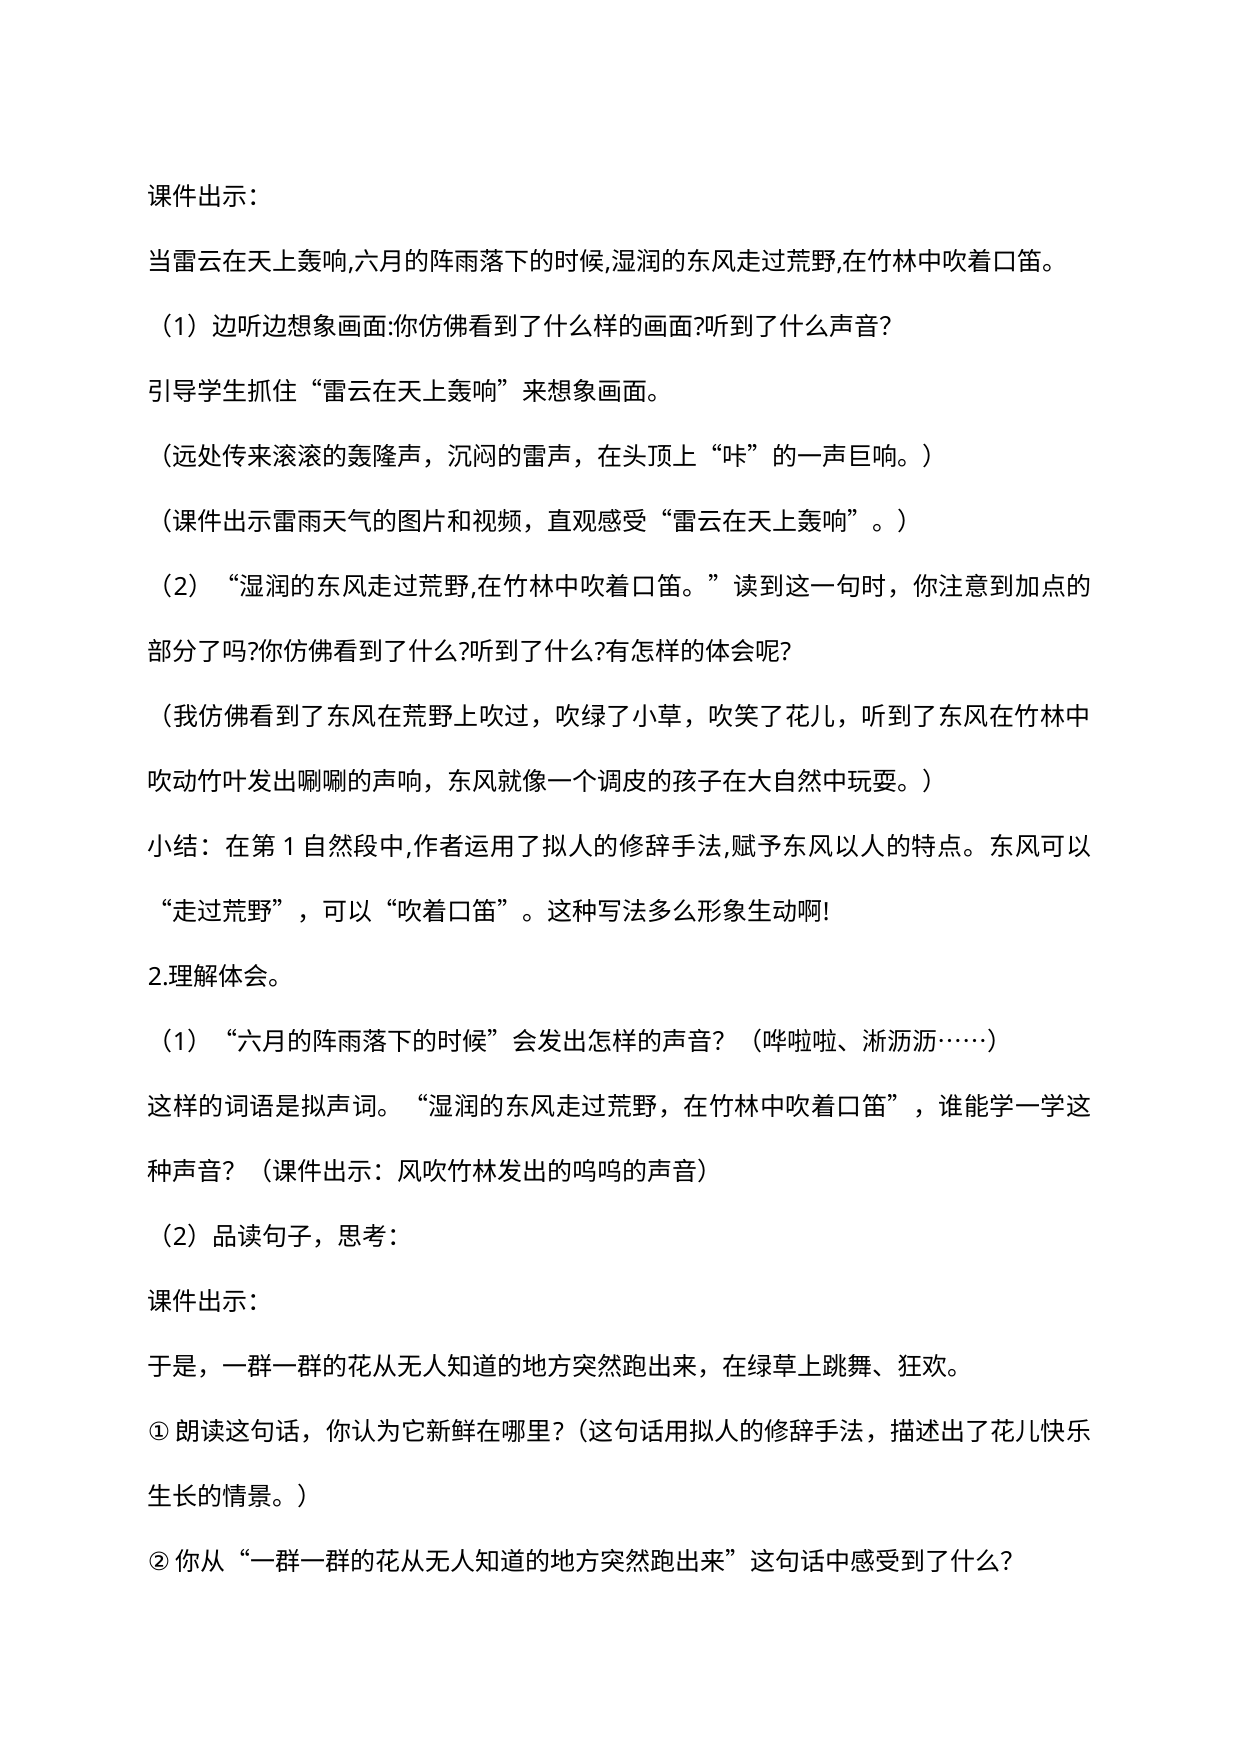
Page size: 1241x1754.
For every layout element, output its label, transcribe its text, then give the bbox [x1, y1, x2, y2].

text 课件出示： [148, 162, 1092, 227]
text ②你从“一群一群的花从无人知道的地方突然跑出来”这句话中感受到了什么？ [148, 1527, 1092, 1592]
text （我仿佛看到了东风在荒野上吹过，吹绿了小草，吹笑了花儿，听到了东风在竹林中吹动竹叶发出唰唰的声响，东风就像一个调皮的孩子在大自然中玩耍。） [148, 682, 1092, 812]
text （远处传来滚滚的轰隆声，沉闷的雷声，在头顶上“咔”的一声巨响。） [148, 422, 1092, 487]
text 这样的词语是拟声词。“湿润的东风走过荒野，在竹林中吹着口笛”，谁能学一学这种声音？（课件出示：风吹竹林发出的呜呜的声音） [148, 1072, 1092, 1202]
text （1）“六月的阵雨落下的时候”会发出怎样的声音？（哗啦啦、淅沥沥……） [148, 1007, 1092, 1072]
text （1）边听边想象画面:你仿佛看到了什么样的画面?听到了什么声音？ [148, 292, 1092, 357]
text 2.理解体会。 [148, 942, 1092, 1007]
text （2）品读句子，思考： [148, 1202, 1092, 1267]
text （课件出示雷雨天气的图片和视频，直观感受“雷云在天上轰响”。） [148, 487, 1092, 552]
text ①朗读这句话，你认为它新鲜在哪里?（这句话用拟人的修辞手法，描述出了花儿快乐生长的情景。） [148, 1397, 1092, 1527]
text 于是，一群一群的花从无人知道的地方突然跑出来，在绿草上跳舞、狂欢。 [148, 1332, 1092, 1397]
text 小结：在第1自然段中,作者运用了拟人的修辞手法,赋予东风以人的特点。东风可以“走过荒野”，可以“吹着口笛”。这种写法多么形象生动啊! [148, 812, 1092, 942]
text 当雷云在天上轰响,六月的阵雨落下的时候,湿润的东风走过荒野,在竹林中吹着口笛。 [148, 227, 1092, 292]
text 引导学生抓住“雷云在天上轰响”来想象画面。 [148, 357, 1092, 422]
text 课件出示： [148, 1267, 1092, 1332]
text （2）“湿润的东风走过荒野,在竹林中吹着口笛。”读到这一句时，你注意到加点的部分了吗?你仿佛看到了什么?听到了什么?有怎样的体会呢? [148, 552, 1092, 682]
